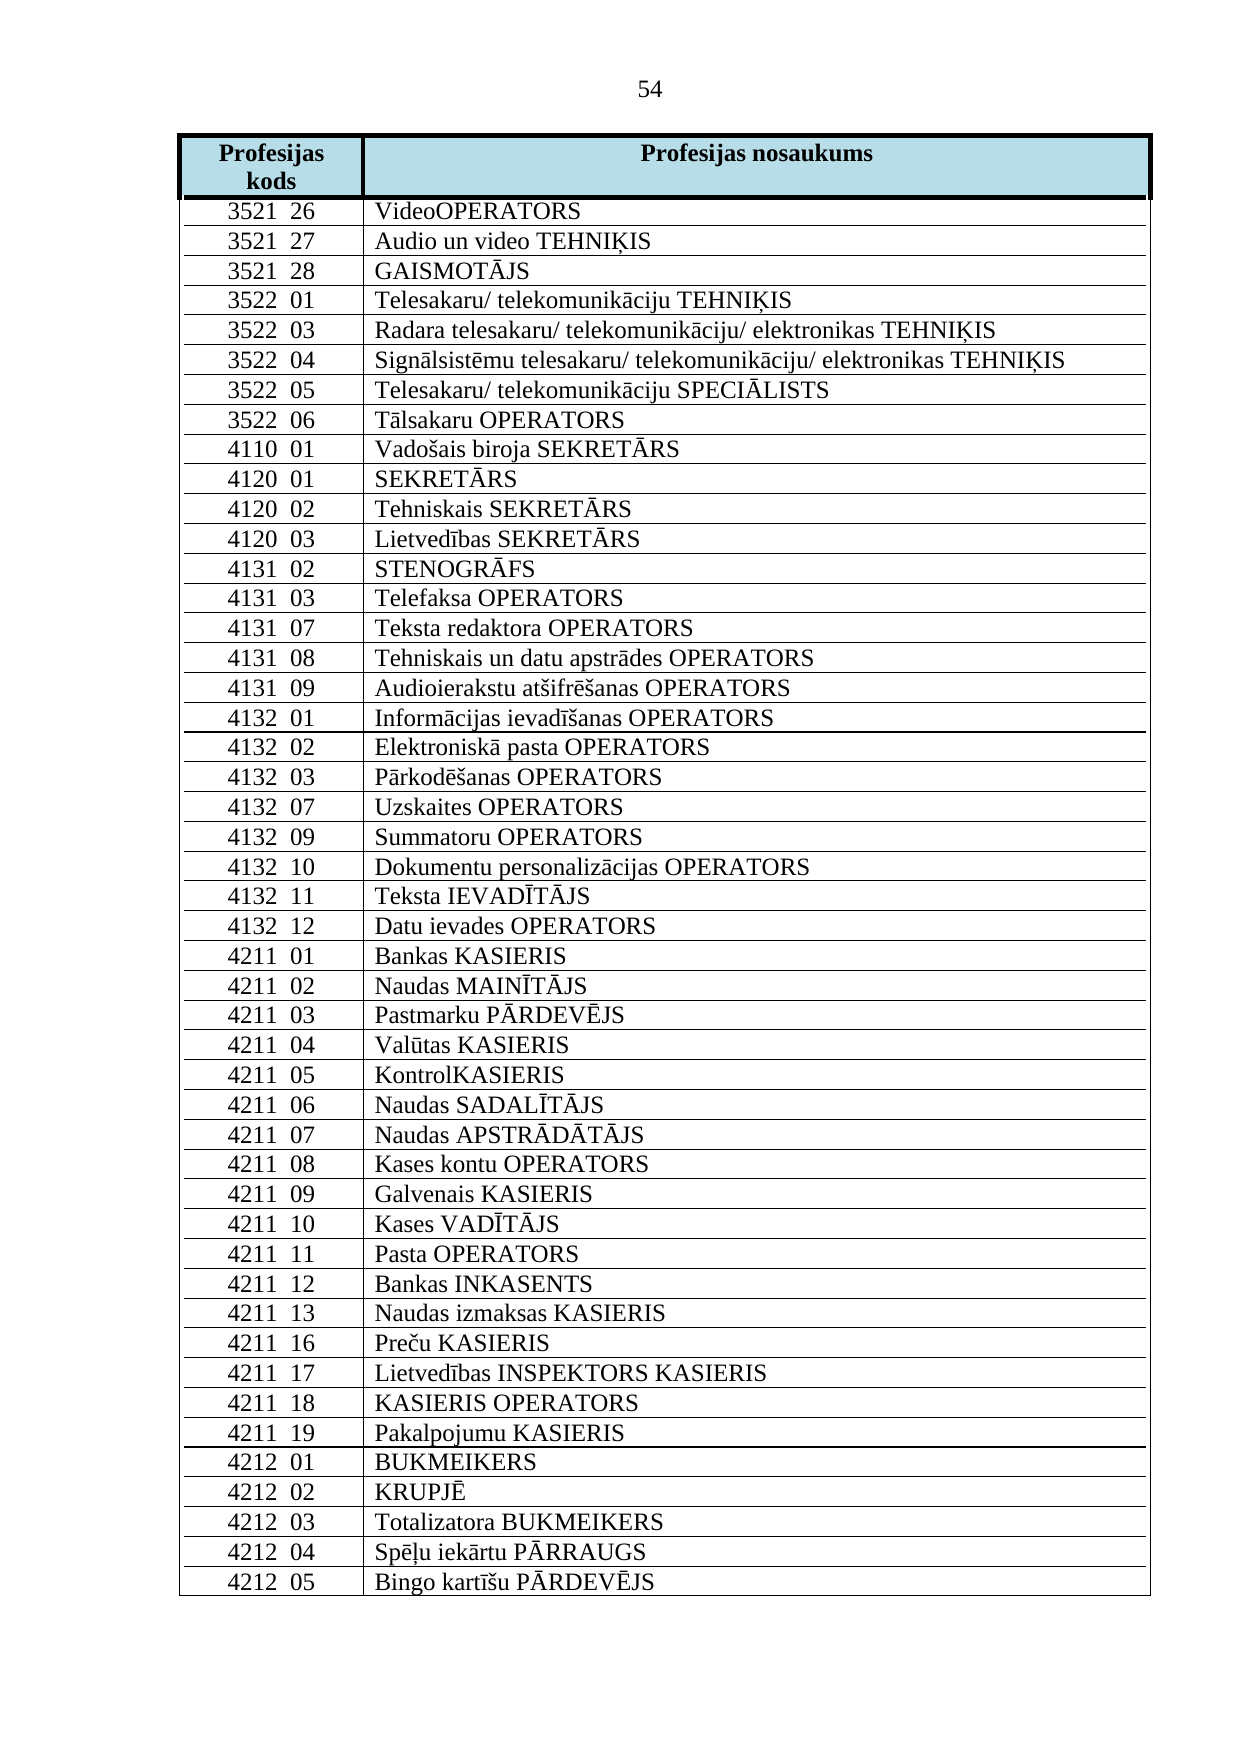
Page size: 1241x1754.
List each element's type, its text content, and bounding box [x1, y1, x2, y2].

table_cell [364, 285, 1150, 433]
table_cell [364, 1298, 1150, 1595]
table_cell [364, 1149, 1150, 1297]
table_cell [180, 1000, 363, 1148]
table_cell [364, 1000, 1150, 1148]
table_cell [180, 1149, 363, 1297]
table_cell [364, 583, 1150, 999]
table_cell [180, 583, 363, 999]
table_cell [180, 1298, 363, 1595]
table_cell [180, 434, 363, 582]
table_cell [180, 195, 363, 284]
table_header Profesijas kods [182, 138, 361, 195]
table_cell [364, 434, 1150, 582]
table_header Profesijas nosaukums [365, 138, 1148, 195]
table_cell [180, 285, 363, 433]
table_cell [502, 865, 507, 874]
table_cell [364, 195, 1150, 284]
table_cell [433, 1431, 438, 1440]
